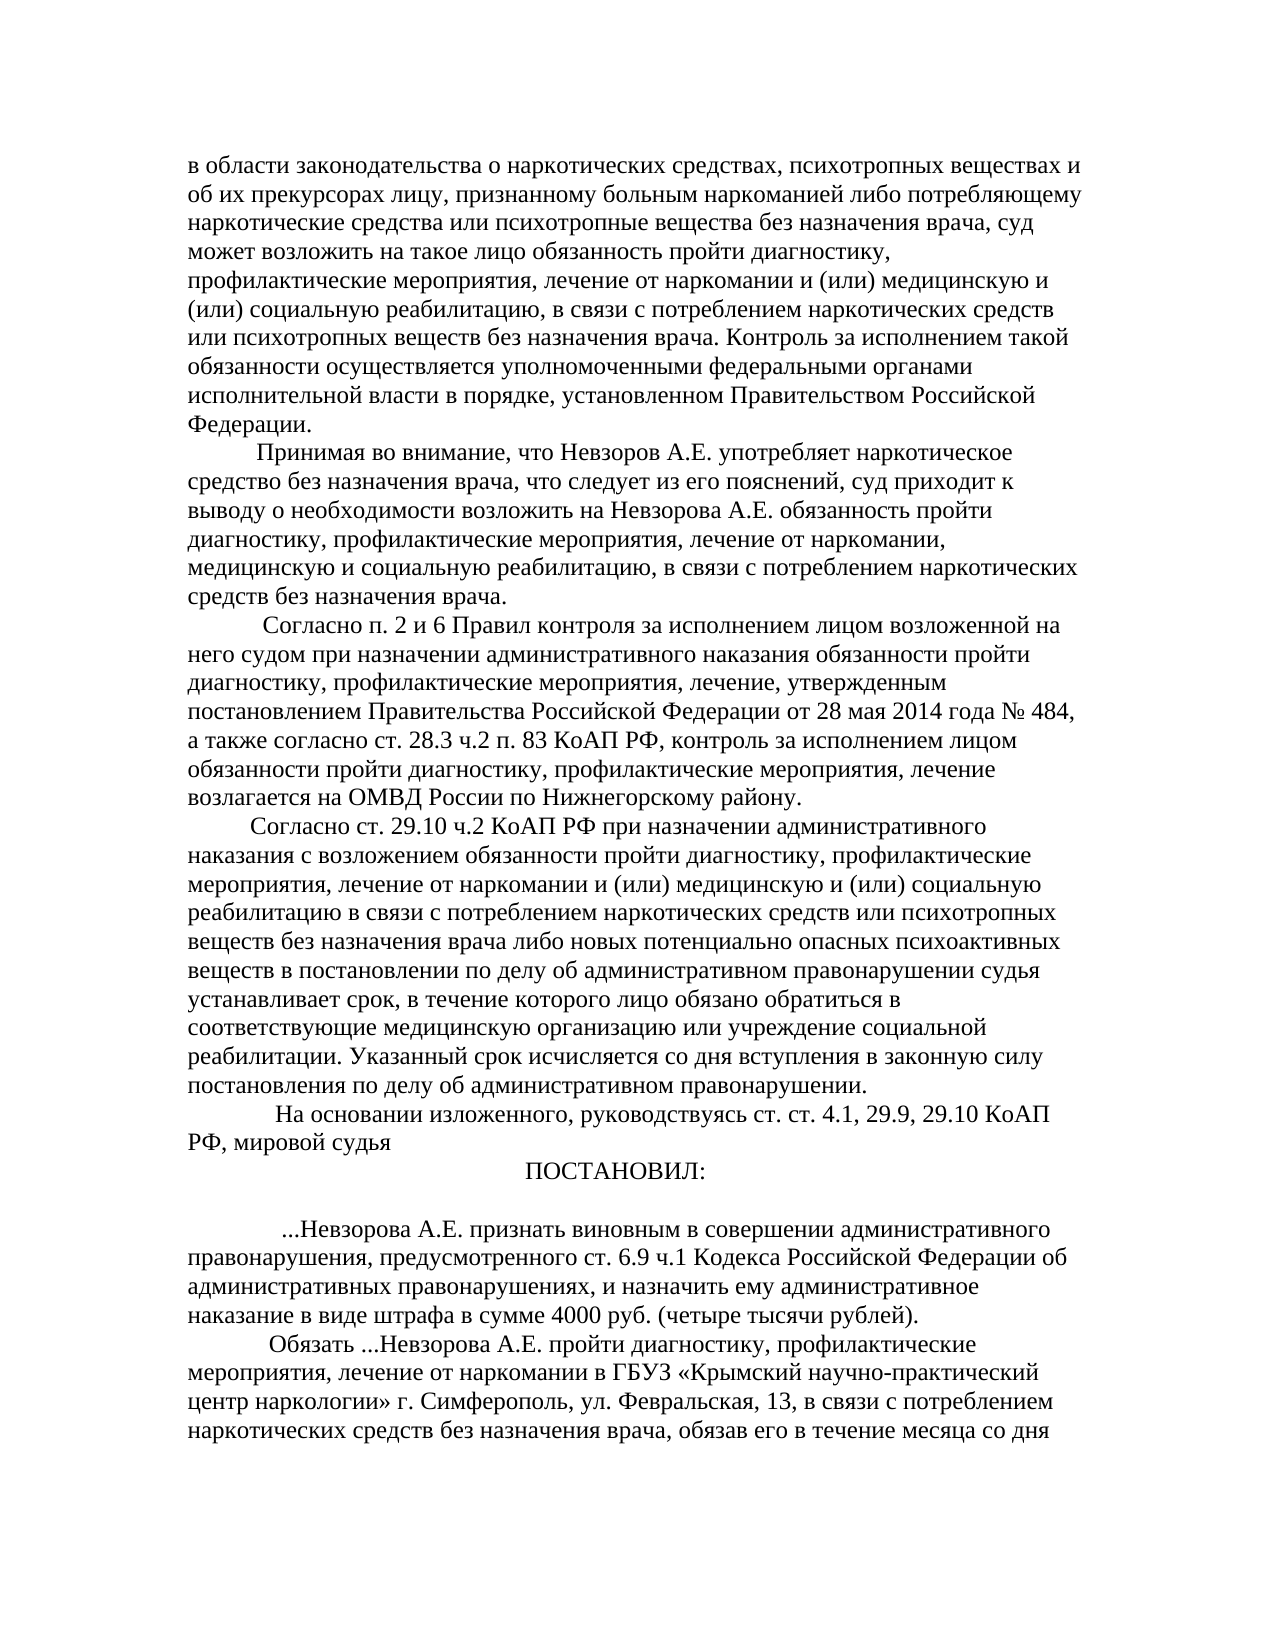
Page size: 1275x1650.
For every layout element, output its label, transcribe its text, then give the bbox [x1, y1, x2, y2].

text На основании изложенного, руководствуясь ст. ст. 4.1, 29.9, 29.10 КоАП РФ, мировой судья [187, 1099, 1087, 1156]
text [187, 150, 1087, 437]
text Согласно п. 2 и 6 Правил контроля за исполнением лицом возложенной на него судом при назначении административного наказания обязанности пройти диагностику, профилактические мероприятия, лечение, утвержденным постановлением Правительства Российской Федерации от 28 мая 2014 года № 484, а также согласно ст. 28.3 ч.2 п. 83 КоАП РФ, контроль за исполнением лицом обязанности пройти диагностику, профилактические мероприятия, лечение возлагается на ОМВД России по Нижнегорскому району. [187, 610, 1087, 811]
text Принимая во внимание, что Невзоров А.Е. употребляет наркотическое средство без назначения врача, что следует из его пояснений, суд приходит к выводу о необходимости возложить на Невзорова А.Е. обязанность пройти диагностику, профилактические мероприятия, лечение от наркомании, медицинскую и социальную реабилитацию, в связи с потреблением наркотических средств без назначения врача. [187, 437, 1087, 610]
text ПОСТАНОВИЛ: [187, 1156, 1087, 1185]
text ...Невзорова А.Е. признать виновным в совершении административного правонарушения, предусмотренного ст. 6.9 ч.1 Кодекса Российской Федерации об административных правонарушениях, и назначить ему административное наказание в виде штрафа в сумме 4000 руб. (четыре тысячи рублей). [187, 1214, 1087, 1329]
text Согласно ст. 29.10 ч.2 КоАП РФ при назначении административного наказания с возложением обязанности пройти диагностику, профилактические мероприятия, лечение от наркомании и (или) медицинскую и (или) социальную реабилитацию в связи с потреблением наркотических средств или психотропных веществ без назначения врача либо новых потенциально опасных психоактивных веществ в постановлении по делу об административном правонарушении судья устанавливает срок, в течение которого лицо обязано обратиться в соответствующие медицинскую организацию или учреждение социальной реабилитации. Указанный срок исчисляется со дня вступления в законную силу постановления по делу об административном правонарушении. [187, 811, 1087, 1099]
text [187, 1329, 1087, 1444]
